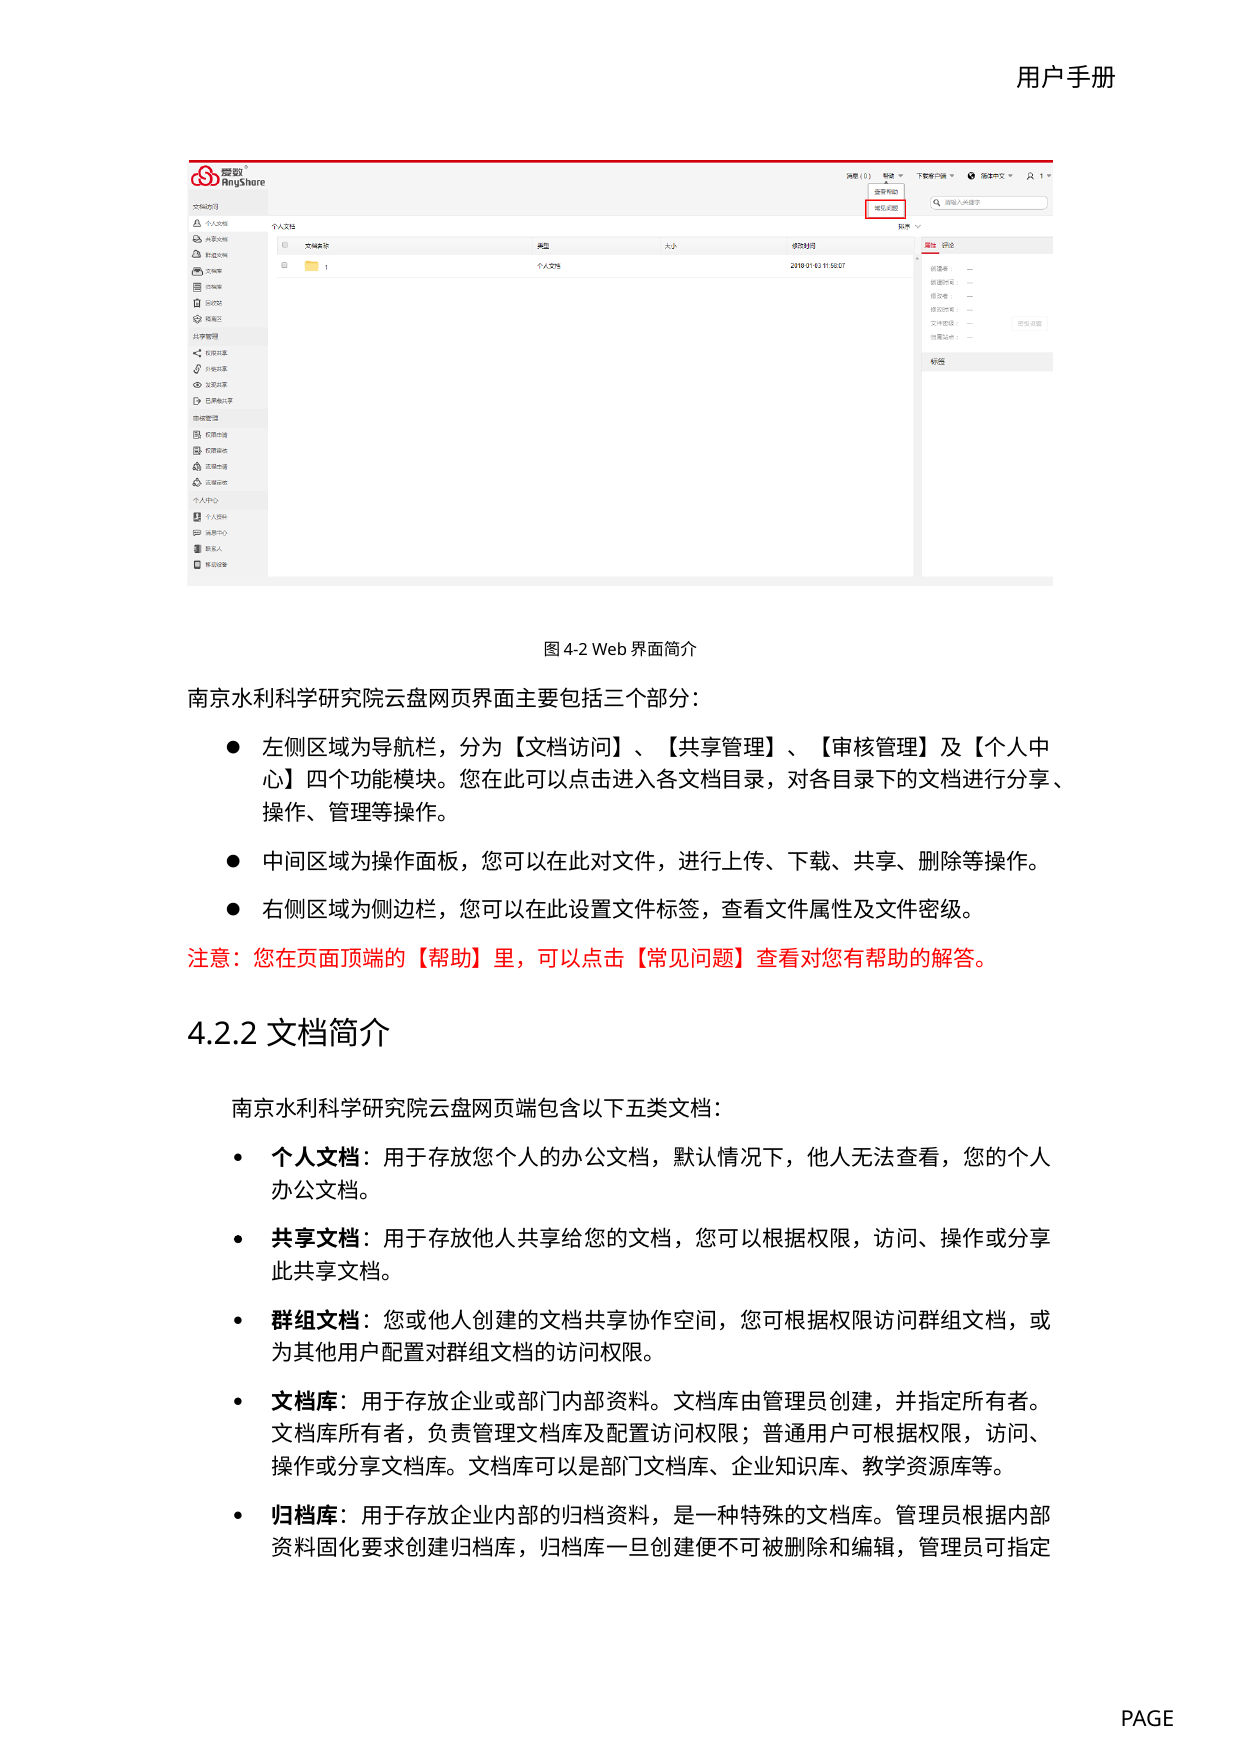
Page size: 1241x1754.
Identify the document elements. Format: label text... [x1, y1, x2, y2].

text 图4-2 Web界面简介 [187, 632, 1053, 664]
picture [187, 160, 1053, 586]
text 注意：您在页面顶端的【帮助】里，可以点击【常见问题】查看对您有帮助的解答。 [187, 941, 1053, 973]
list 个人文档：用于存放您个人的办公文档，默认情况下，他人无法查看，您的个人办公文档。 [234, 1140, 1053, 1205]
text 南京水利科学研究院云盘网页端包含以下五类文档： [187, 1091, 1073, 1123]
list 右侧区域为侧边栏，您可以在此设置文件标签，查看文件属性及文件密级。 [225, 892, 1053, 924]
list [234, 1497, 1053, 1562]
subtitle 4.2.2 文档简介 [187, 998, 1053, 1063]
text 南京水利科学研究院云盘网页界面主要包括三个部分： [187, 681, 1053, 713]
list 共享文档：用于存放他人共享给您的文档，您可以根据权限，访问、操作或分享此共享文档。 [234, 1221, 1053, 1286]
list 群组文档：您或他人创建的文档共享协作空间，您可根据权限访问群组文档，或为其他用户配置对群组文档的访问权限。 [234, 1302, 1053, 1367]
list 左侧区域为导航栏，分为【文档访问】、【共享管理】、【审核管理】及【个人中心】四个功能模块。您在此可以点击进入各文档目录，对各目录下的文档进行分享、操作、管理等操作。 [225, 729, 1053, 827]
list 文档库：用于存放企业或部门内部资料。文档库由管理员创建，并指定所有者。文档库所有者，负责管理文档库及配置访问权限；普通用户可根据权限，访问、操作或分享文档库。文档库可以是部门文档库、企业知识库、教学资源库等。 [234, 1383, 1053, 1481]
list 中间区域为操作面板，您可以在此对文件，进行上传、下载、共享、删除等操作。 [225, 843, 1053, 876]
